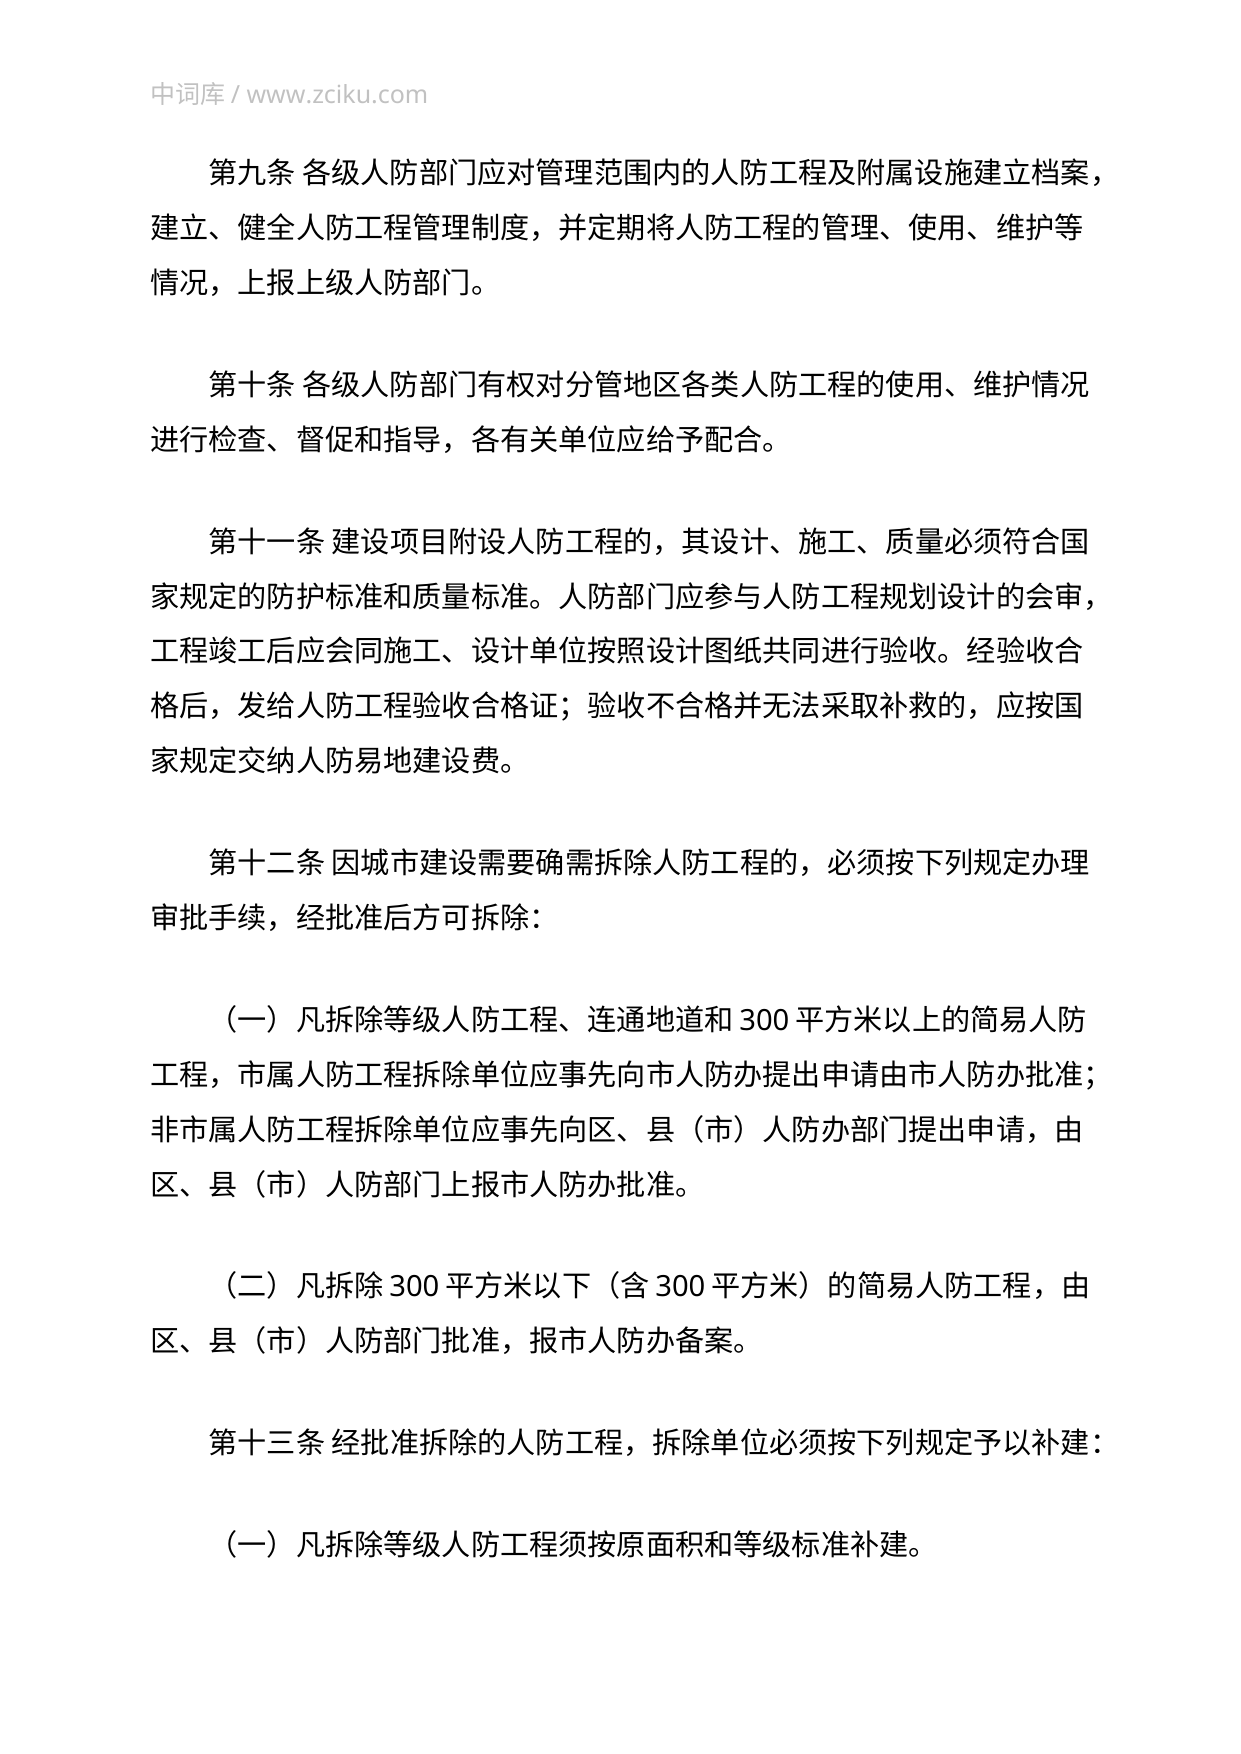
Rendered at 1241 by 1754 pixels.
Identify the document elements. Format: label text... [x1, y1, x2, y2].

text （一）凡拆除等级人防工程须按原面积和等级标准补建。 [150, 1521, 1090, 1564]
text 第十条 各级人防部门有权对分管地区各类人防工程的使用、维护情况进行检查、督促和指导，各有关单位应给予配合。 [150, 362, 1090, 459]
text 第十二条 因城市建设需要确需拆除人防工程的，必须按下列规定办理审批手续，经批准后方可拆除： [150, 839, 1090, 937]
text 第十一条 建设项目附设人防工程的，其设计、施工、质量必须符合国家规定的防护标准和质量标准。人防部门应参与人防工程规划设计的会审，工程竣工后应会同施工、设计单位按照设计图纸共同进行验收。经验收合格后，发给人防工程验收合格证；验收不合格并无法采取补救的，应按国家规定交纳人防易地建设费。 [150, 518, 1090, 780]
text （二）凡拆除300平方米以下（含300平方米）的简易人防工程，由区、县（市）人防部门批准，报市人防办备案。 [150, 1263, 1090, 1360]
text 第九条 各级人防部门应对管理范围内的人防工程及附属设施建立档案，建立、健全人防工程管理制度，并定期将人防工程的管理、使用、维护等情况，上报上级人防部门。 [150, 150, 1090, 302]
text （一）凡拆除等级人防工程、连通地道和300平方米以上的简易人防工程，市属人防工程拆除单位应事先向市人防办提出申请由市人防办批准；非市属人防工程拆除单位应事先向区、县（市）人防办部门提出申请，由区、县（市）人防部门上报市人防办批准。 [150, 996, 1090, 1203]
text 第十三条 经批准拆除的人防工程，拆除单位必须按下列规定予以补建： [150, 1419, 1090, 1462]
